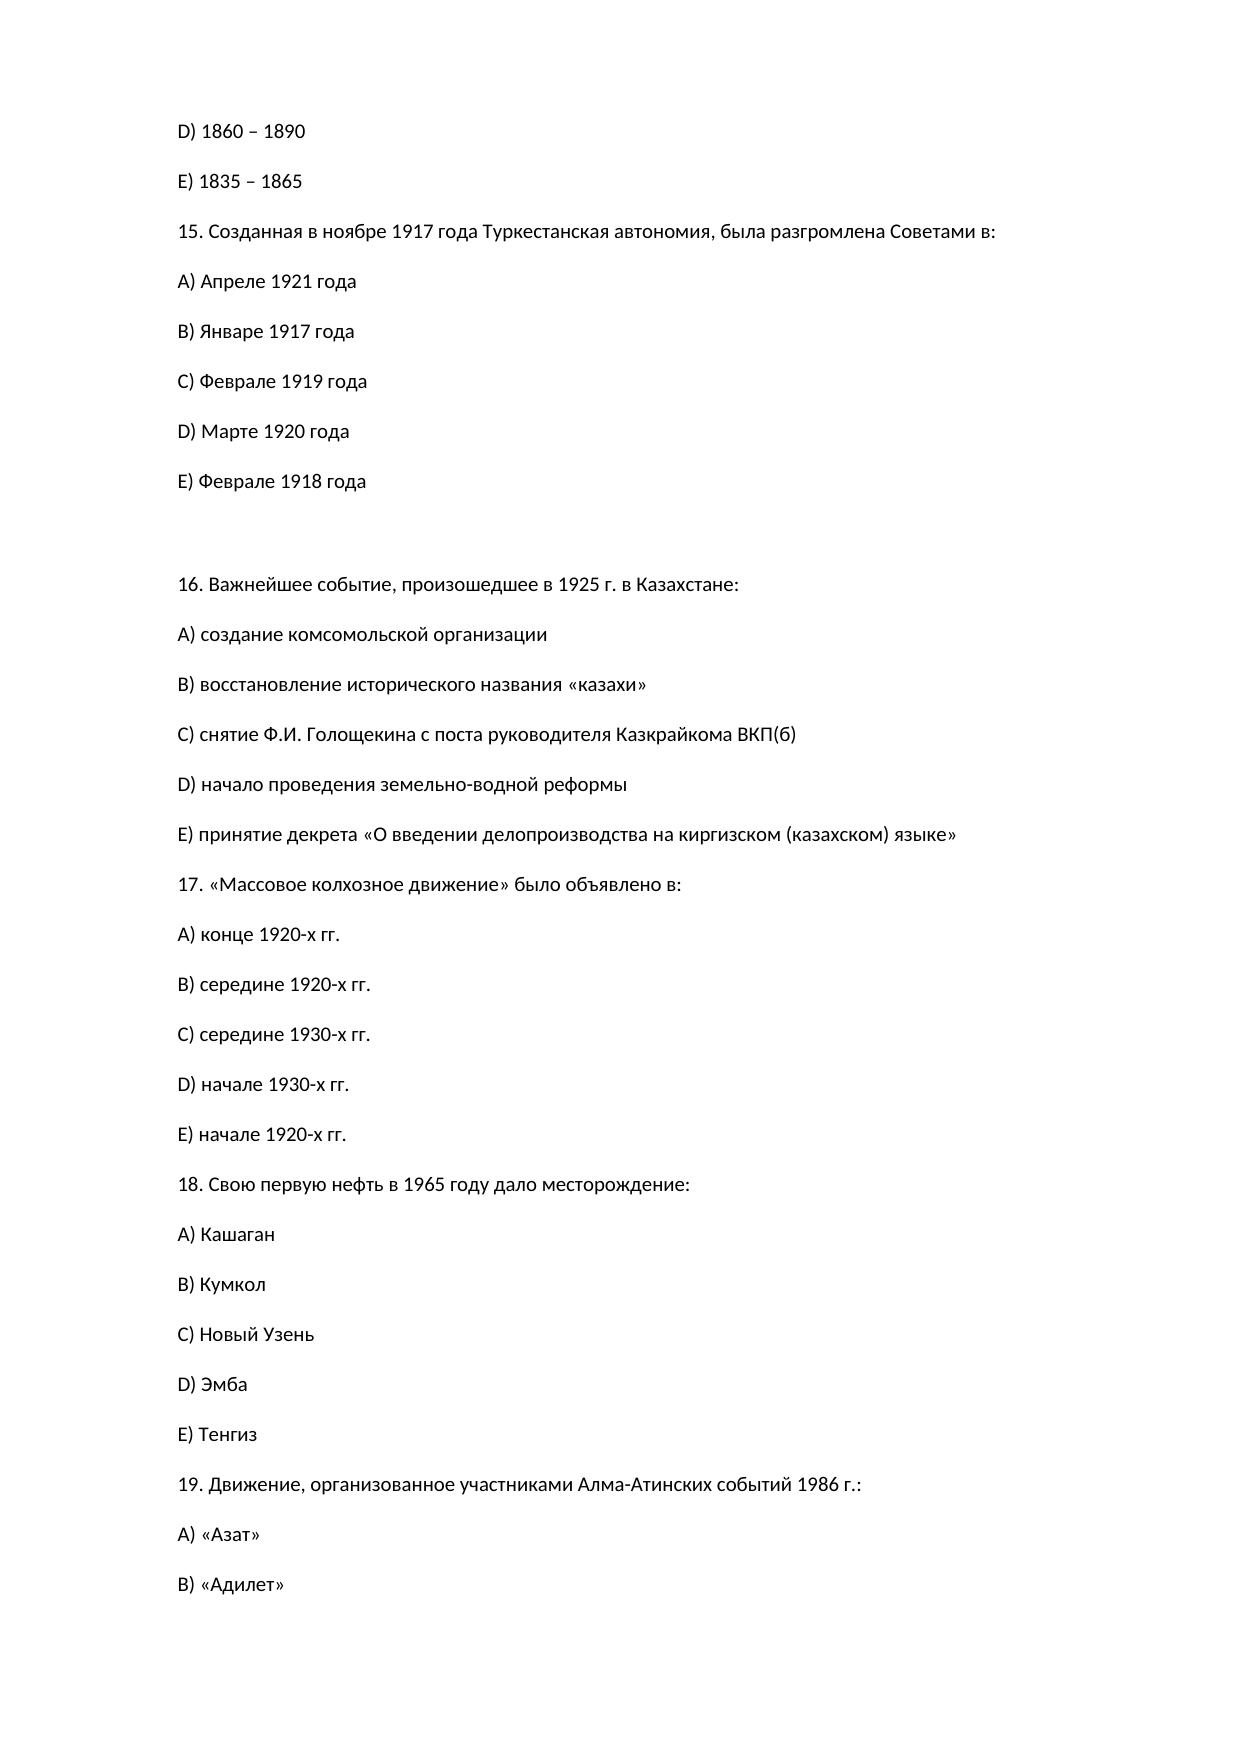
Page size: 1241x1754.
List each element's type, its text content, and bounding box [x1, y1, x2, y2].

text Е) начале 1920-х гг. [177, 1121, 1152, 1147]
text С) Феврале 1919 года [177, 368, 1152, 393]
text 19. Движение, организованное участниками Алма-Атинских событий .: [177, 1471, 1152, 1497]
text D) начало проведения земельно-водной реформы [177, 771, 1152, 797]
text В) Январе 1917 года [177, 318, 1152, 343]
text А) Апреле 1921 года [177, 268, 1152, 293]
text С) Новый Узень [177, 1321, 1152, 1347]
text А) «Азат» [177, 1521, 1152, 1547]
text 16. Важнейшее событие, произошедшее в . в Казахстане: [177, 571, 1152, 597]
text 15. Созданная в ноябре 1917 года Туркестанская автономия, была разгромлена Советами в: [177, 218, 1152, 243]
text А) создание комсомольской организации [177, 621, 1152, 647]
text D) 1860 – 1890 [177, 118, 1152, 143]
text С) снятие Ф.И. Голощекина с поста руководителя Казкрайкома ВКП(б) [177, 721, 1152, 747]
text D) Эмба [177, 1371, 1152, 1397]
text В) Кумкол [177, 1271, 1152, 1297]
text В) середине 1920-х гг. [177, 971, 1152, 997]
text Е) Тенгиз [177, 1421, 1152, 1447]
text 17. «Массовое колхозное движение» было объявлено в: [177, 871, 1152, 897]
text С) середине 1930-х гг. [177, 1021, 1152, 1047]
text Е) принятие декрета «О введении делопроизводства на киргизском (казахском) языке» [177, 821, 1152, 847]
text А) Кашаган [177, 1221, 1152, 1247]
text D) начале 1930-х гг. [177, 1071, 1152, 1097]
text А) конце 1920-х гг. [177, 921, 1152, 947]
text D) Марте 1920 года [177, 418, 1152, 443]
text 18. Свою первую нефть в 1965 году дало месторождение: [177, 1171, 1152, 1197]
text В) восстановление исторического названия «казахи» [177, 671, 1152, 697]
text Е) 1835 – 1865 [177, 168, 1152, 193]
text В) «Адилет» [177, 1571, 1152, 1597]
text Е) Феврале 1918 года [177, 468, 1152, 493]
